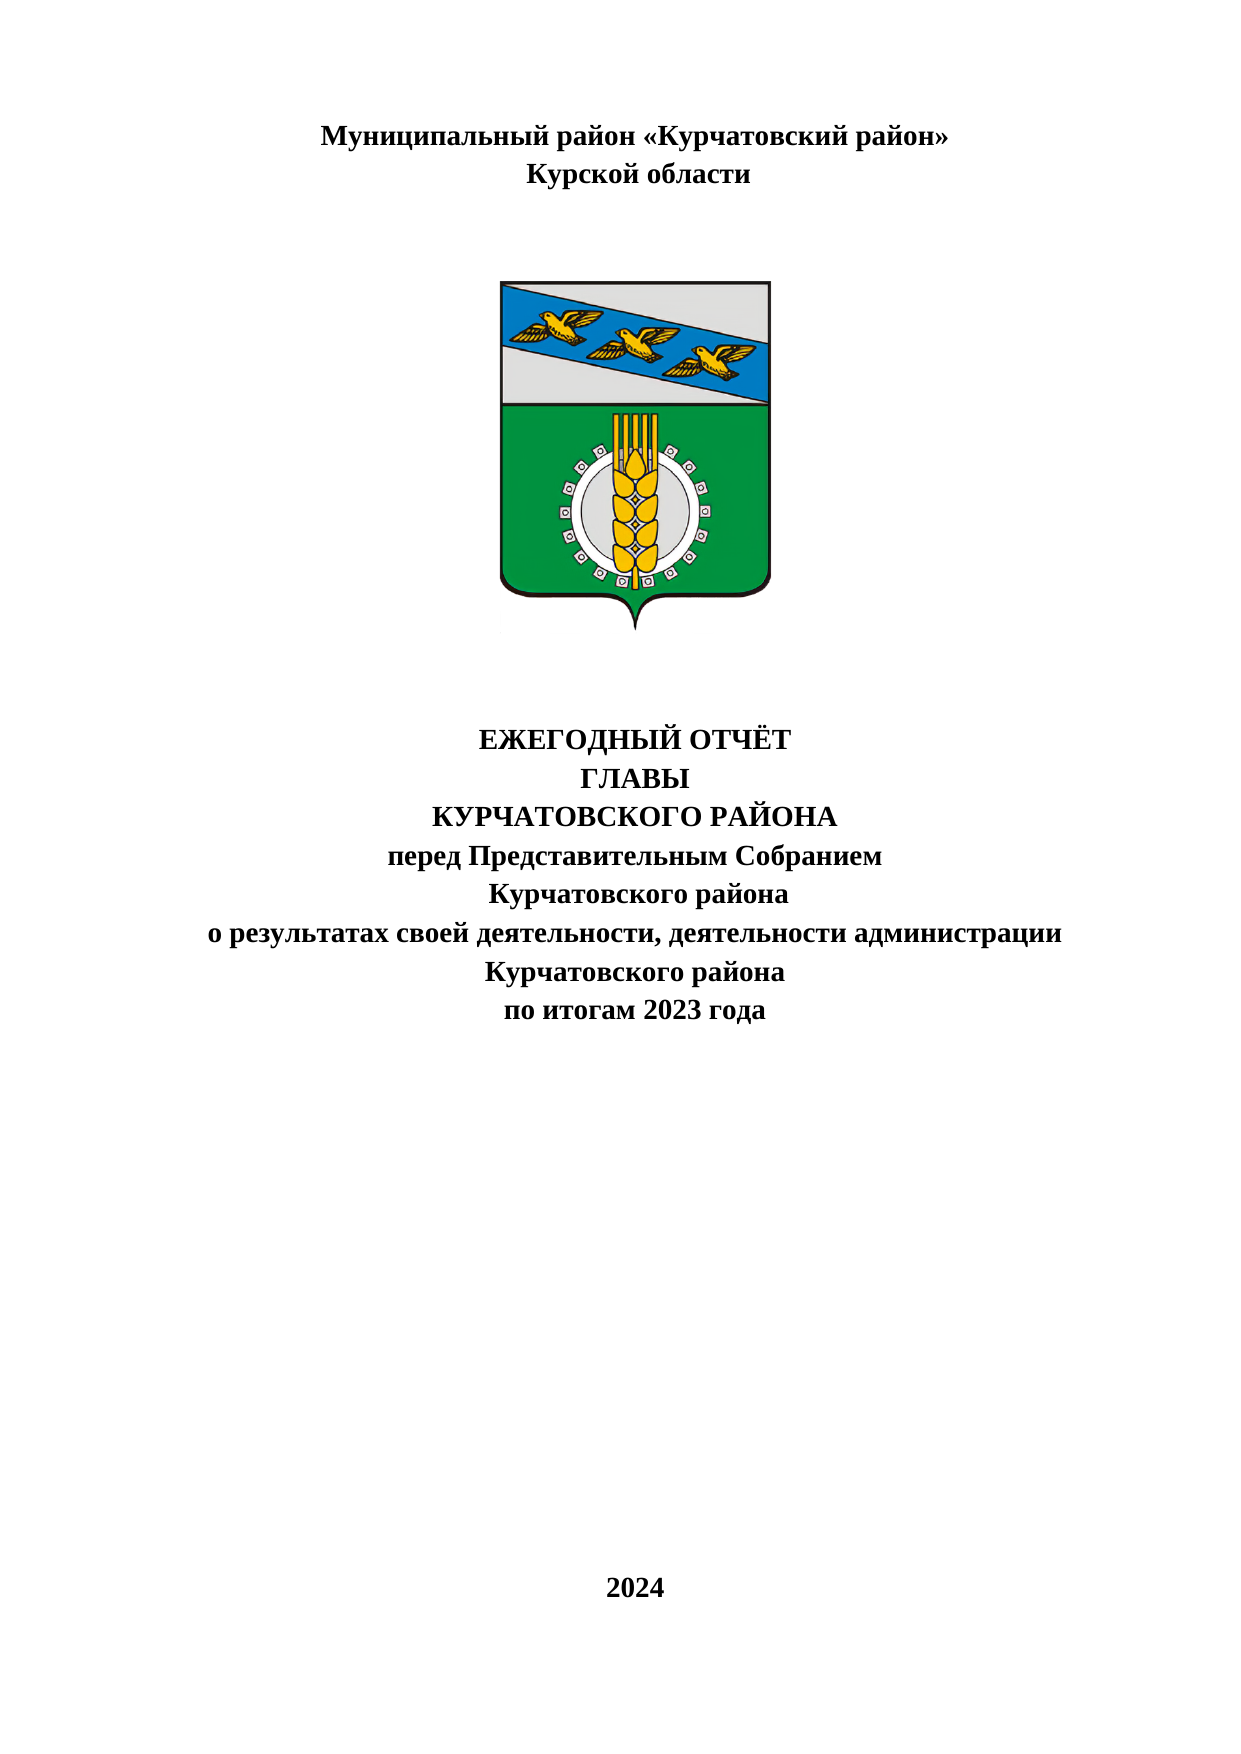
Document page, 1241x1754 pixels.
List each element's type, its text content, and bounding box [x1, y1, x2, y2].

text по итогам 2023 года [118, 992, 1152, 1026]
text Курчатовского района [118, 877, 1152, 910]
text ЕЖЕГОДНЫЙ ОТЧЁТ [118, 722, 1152, 756]
picture [496, 272, 774, 642]
text КУРЧАТОВСКОГО РАЙОНА [118, 799, 1152, 833]
text Муниципальный район «Курчатовский район» [118, 118, 1152, 152]
text о результатах своей деятельности, деятельности администрации Курчатовского района [118, 915, 1152, 987]
text 2024 [118, 1570, 1152, 1604]
text Курской области [118, 157, 1152, 190]
text ГЛАВЫ [118, 761, 1152, 794]
text перед Представительным Собранием [118, 838, 1152, 872]
